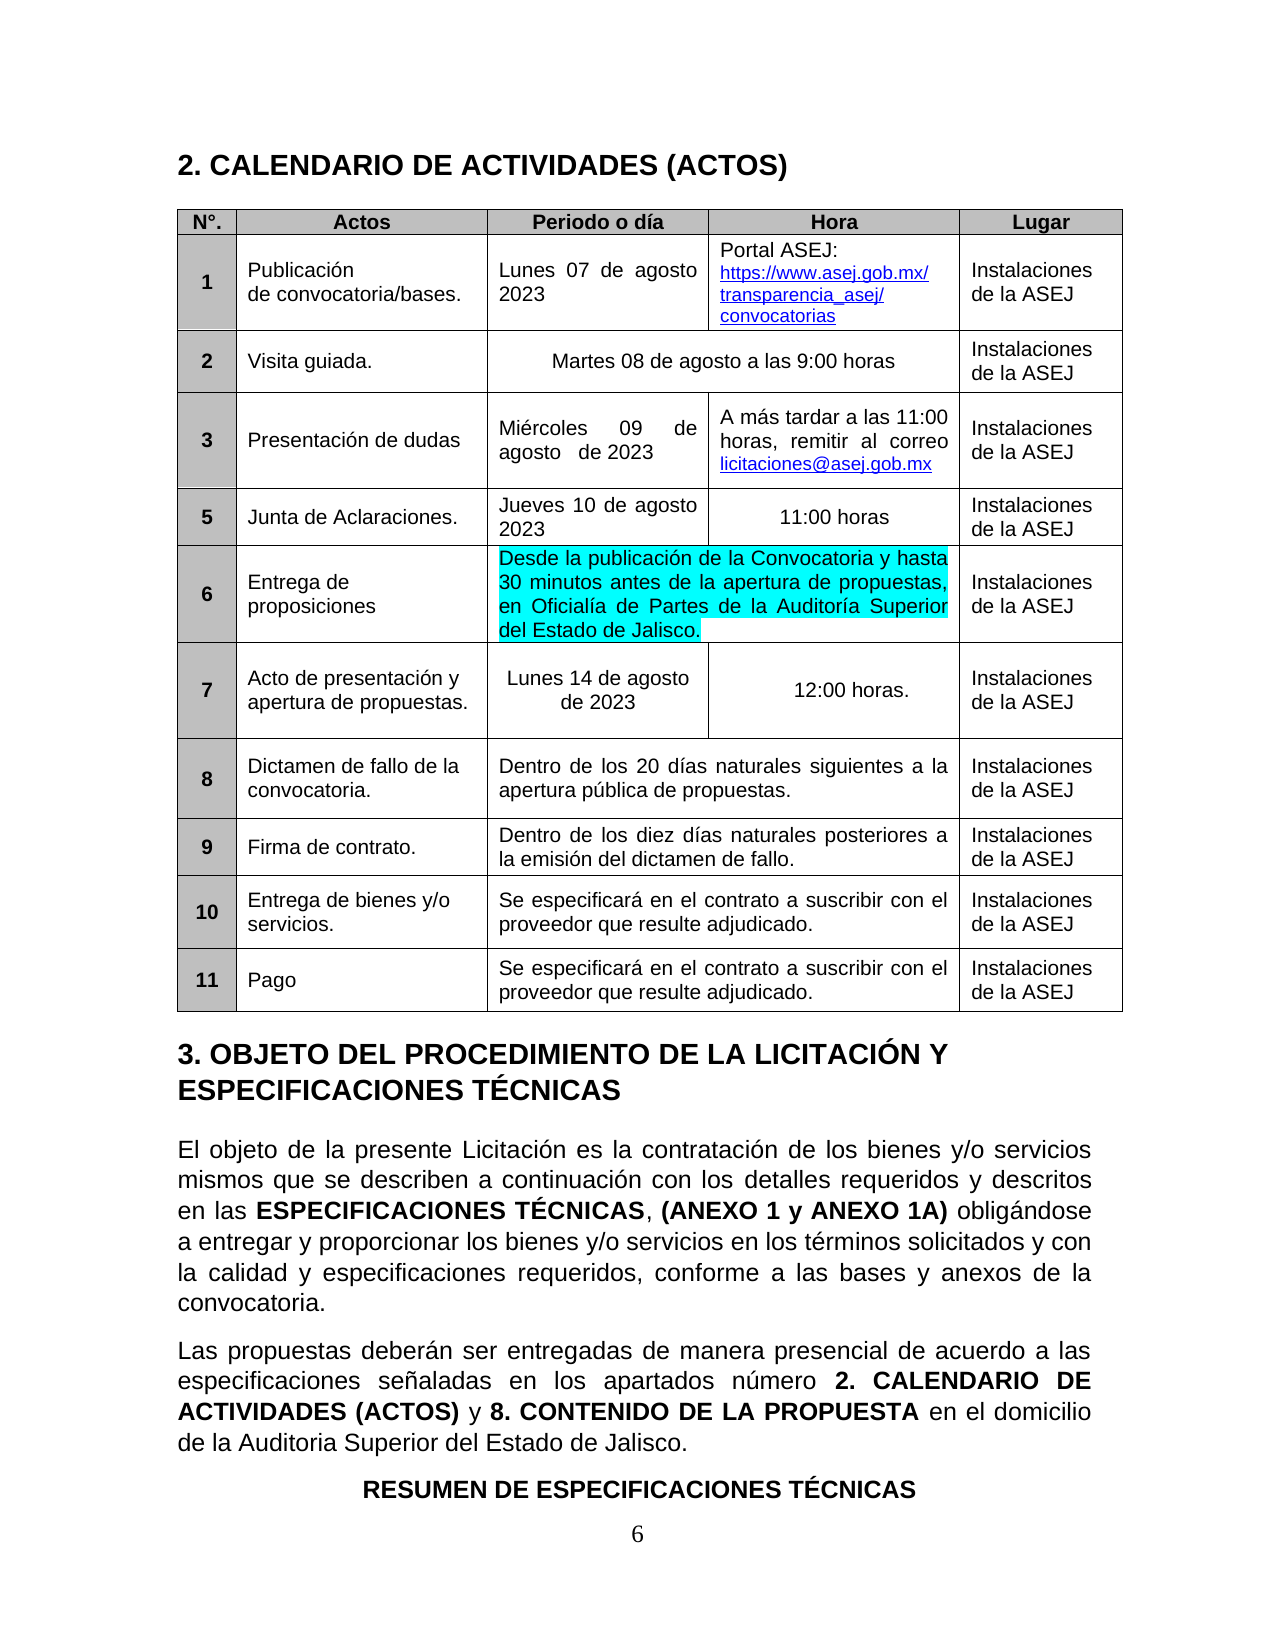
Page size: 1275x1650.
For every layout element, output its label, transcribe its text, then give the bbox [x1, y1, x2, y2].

table_cell Martes 08 de agosto a las 9:00 horas [488, 331, 959, 392]
table_cell 10 [178, 876, 236, 948]
table_cell 9 [178, 819, 236, 875]
table_header N°. [178, 210, 236, 234]
table_header Hora [709, 210, 959, 234]
table_cell Lunes 14 de agosto de 2023 [488, 643, 708, 738]
table_header Lugar [960, 210, 1122, 234]
table_cell A más tardar a las 11:00 horas, remitir al correo licitaciones@asej.gob.mx [709, 393, 959, 487]
subtitle 2. CALENDARIO DE ACTIVIDADES (ACTOS) [177, 148, 1098, 181]
table_cell Desde la publicación de la Convocatoria y hasta 30 minutos antes de la apertura de propuestas, en Oficialía de Partes de la Auditoría Superior del Estado de Jalisco. [701, 546, 959, 642]
table_cell 11:00 horas [709, 489, 959, 545]
table_cell 8 [178, 739, 236, 818]
table_cell Junta de Aclaraciones. [237, 489, 487, 545]
table_cell Instalaciones de la ASEJ [960, 489, 1122, 545]
table_cell Firma de contrato. [237, 819, 487, 875]
table_cell Entrega de proposiciones [237, 546, 487, 642]
table_cell Pago [237, 949, 487, 1011]
table_cell Presentación de dudas [237, 393, 487, 487]
table_cell 5 [178, 489, 236, 545]
table_cell Publicación de convocatoria/bases. [237, 235, 487, 329]
text Las propuestas deberán ser entregadas de manera presencial de acuerdo a las especificaciones señaladas en los apartados número 2. CALENDARIO DE ACTIVIDADES (ACTOS) y 8. CONTENIDO DE LA PROPUESTA en el domicilio de la Auditoria Superior del Estado de Jalisco. [177, 1336, 1091, 1457]
table_cell 11 [178, 949, 236, 1011]
table_cell Dentro de los 20 días naturales siguientes a la apertura pública de propuestas. [488, 739, 959, 818]
table_cell Instalaciones de la ASEJ [960, 331, 1122, 392]
table_cell Instalaciones de la ASEJ [960, 949, 1122, 1011]
table_cell Lunes 07 de agosto 2023 [488, 235, 708, 329]
table_cell 2 [178, 331, 236, 392]
table_header Actos [237, 210, 487, 234]
text RESUMEN DE ESPECIFICACIONES TÉCNICAS [188, 1475, 1091, 1504]
table_cell Instalaciones de la ASEJ [960, 739, 1122, 818]
table_cell 1 [178, 235, 236, 329]
table_cell Entrega de bienes y/o servicios. [237, 876, 487, 948]
table_cell Instalaciones de la ASEJ [960, 235, 1122, 329]
table_header Periodo o día [488, 210, 708, 234]
table_cell Instalaciones de la ASEJ [960, 393, 1122, 487]
table_cell Miércoles 09 de agosto de 2023 [488, 393, 708, 487]
table_cell 6 [178, 546, 236, 642]
table_cell Instalaciones de la ASEJ [960, 876, 1122, 948]
table_cell Acto de presentación y apertura de propuestas. [237, 643, 487, 738]
table_cell 7 [178, 643, 236, 738]
table_cell Dentro de los diez días naturales posteriores a la emisión del dictamen de fallo. [488, 819, 959, 875]
table_cell 3 [178, 393, 236, 487]
table_cell Visita guiada. [237, 331, 487, 392]
table_cell 12:00 horas. [709, 643, 959, 738]
subtitle 3. OBJETO DEL PROCEDIMIENTO DE LA LICITACIÓN Y ESPECIFICACIONES TÉCNICAS [177, 1037, 1098, 1107]
table_cell Portal ASEJ: https://www.asej.gob.mx/transparencia_asej/convocatorias [709, 235, 959, 329]
table_cell Instalaciones de la ASEJ [960, 643, 1122, 738]
table_cell Se especificará en el contrato a suscribir con el proveedor que resulte adjudicado. [488, 876, 959, 948]
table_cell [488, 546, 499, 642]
table_cell Jueves 10 de agosto 2023 [488, 489, 708, 545]
table_cell Dictamen de fallo de la convocatoria. [237, 739, 487, 818]
table_cell Instalaciones de la ASEJ [960, 546, 1122, 642]
text El objeto de la presente Licitación es la contratación de los bienes y/o servicios mismos que se describen a continuación con los detalles requeridos y descritos en las ESPECIFICACIONES TÉCNICAS, (ANEXO 1 y ANEXO 1A) obligándose a entregar y proporcionar los bienes y/o servicios en los términos solicitados y con la calidad y especificaciones requeridos, conforme a las bases y anexos de la convocatoria. [177, 1134, 1092, 1317]
table_cell Se especificará en el contrato a suscribir con el proveedor que resulte adjudicado. [488, 949, 959, 1011]
table_cell Instalaciones de la ASEJ [960, 819, 1122, 875]
